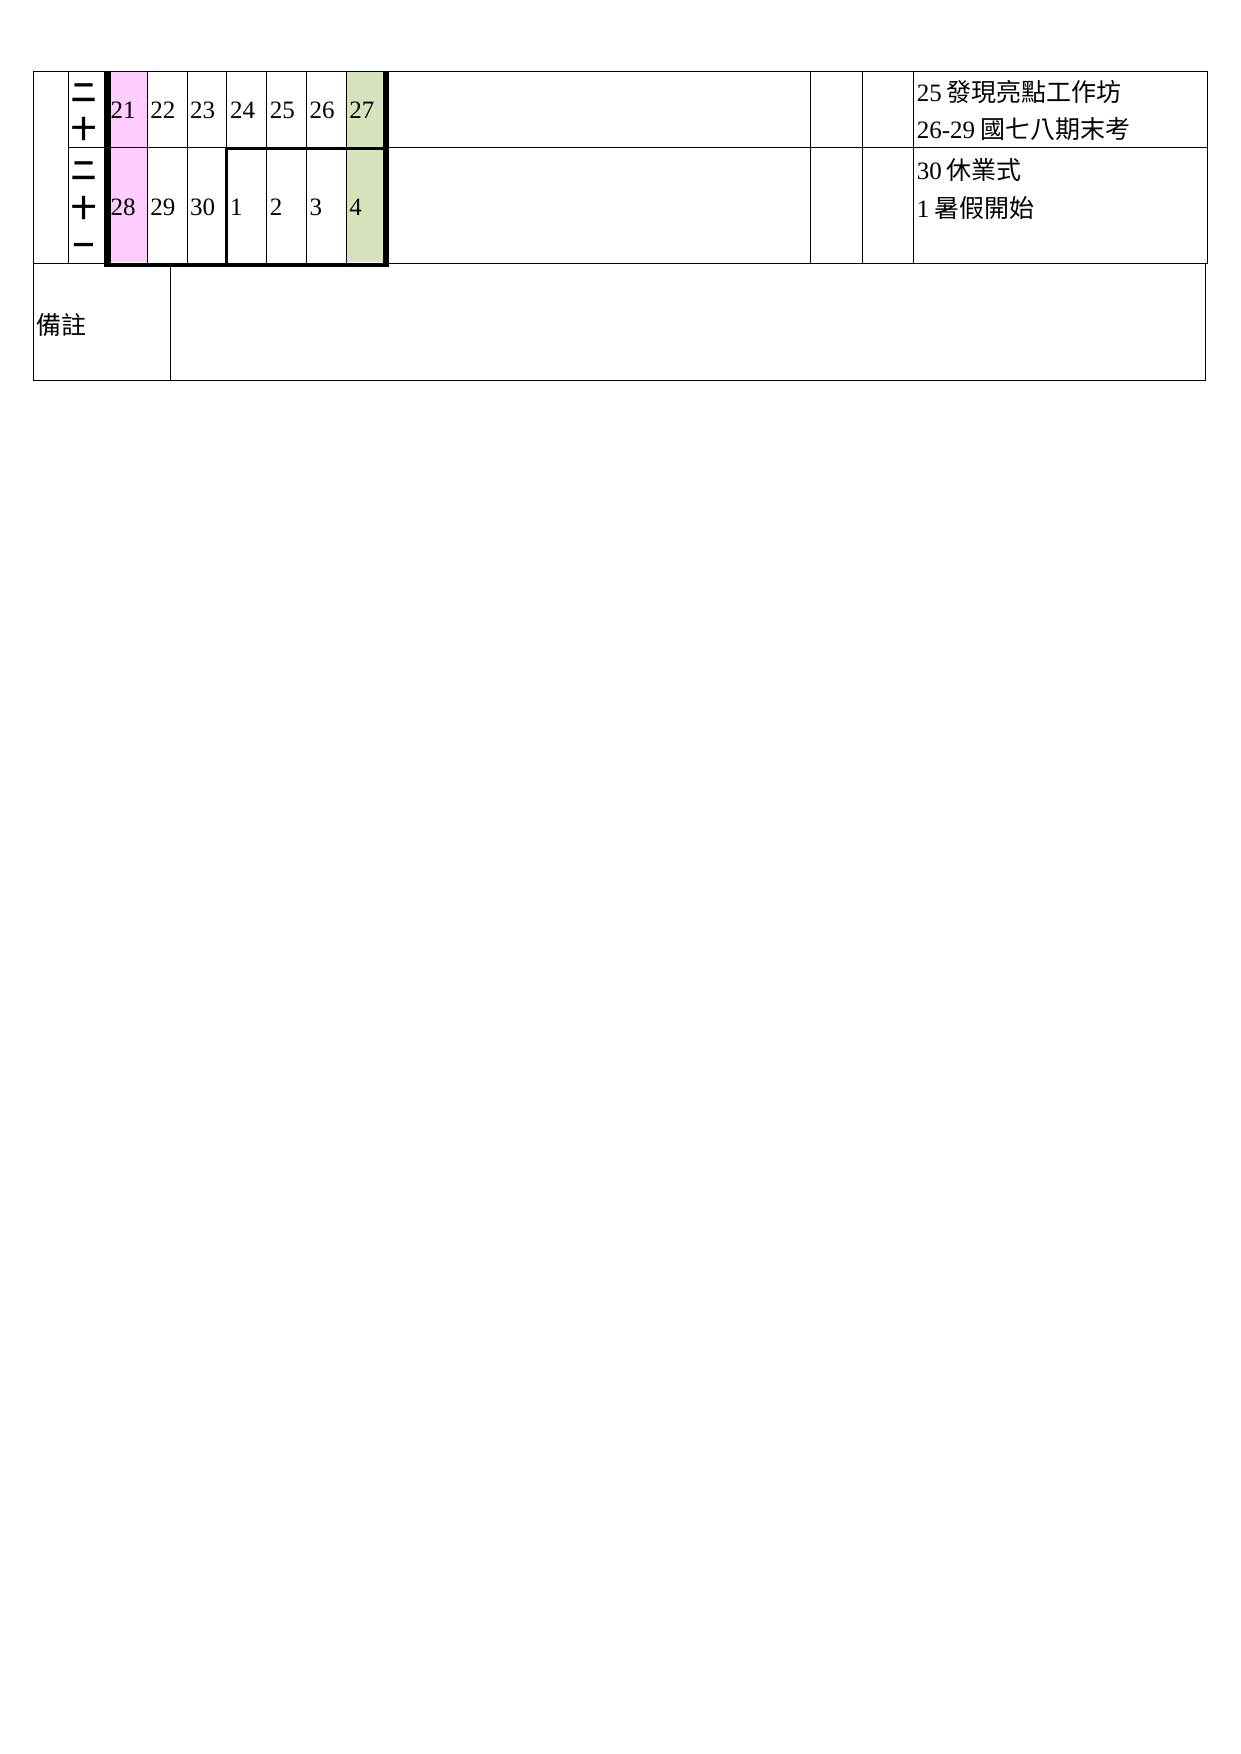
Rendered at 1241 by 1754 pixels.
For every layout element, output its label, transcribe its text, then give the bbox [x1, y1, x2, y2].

table_cell 29 [148, 148, 187, 262]
table_cell 1 [228, 150, 266, 262]
table_cell [811, 148, 862, 262]
table_cell 備註 [34, 264, 170, 380]
table_cell 28 [111, 148, 147, 262]
table_cell 25發現亮點工作坊 26-29國七八期末考 [914, 72, 1207, 147]
table_cell 24 [227, 72, 266, 147]
table_cell 4 [347, 150, 383, 262]
table_cell [863, 72, 913, 147]
table_cell 二十 ㄧ [69, 148, 104, 262]
table_cell 26 [307, 72, 346, 147]
table_cell 22 [148, 72, 187, 147]
table_cell 30 [188, 148, 225, 262]
table_cell 25 [267, 72, 306, 147]
table_cell 2 [267, 150, 306, 262]
table_cell [171, 264, 1205, 380]
table_cell [389, 148, 810, 262]
table_cell 二 十 [69, 72, 104, 147]
table_cell 21 [111, 72, 147, 147]
table_cell 27 [347, 72, 383, 147]
table_cell [811, 72, 862, 147]
table_cell 3 [307, 150, 346, 262]
table_cell 23 [188, 72, 226, 147]
table_cell [389, 72, 810, 147]
table_cell 30休業式 1暑假開始 [914, 148, 1207, 262]
table_cell [863, 148, 913, 262]
